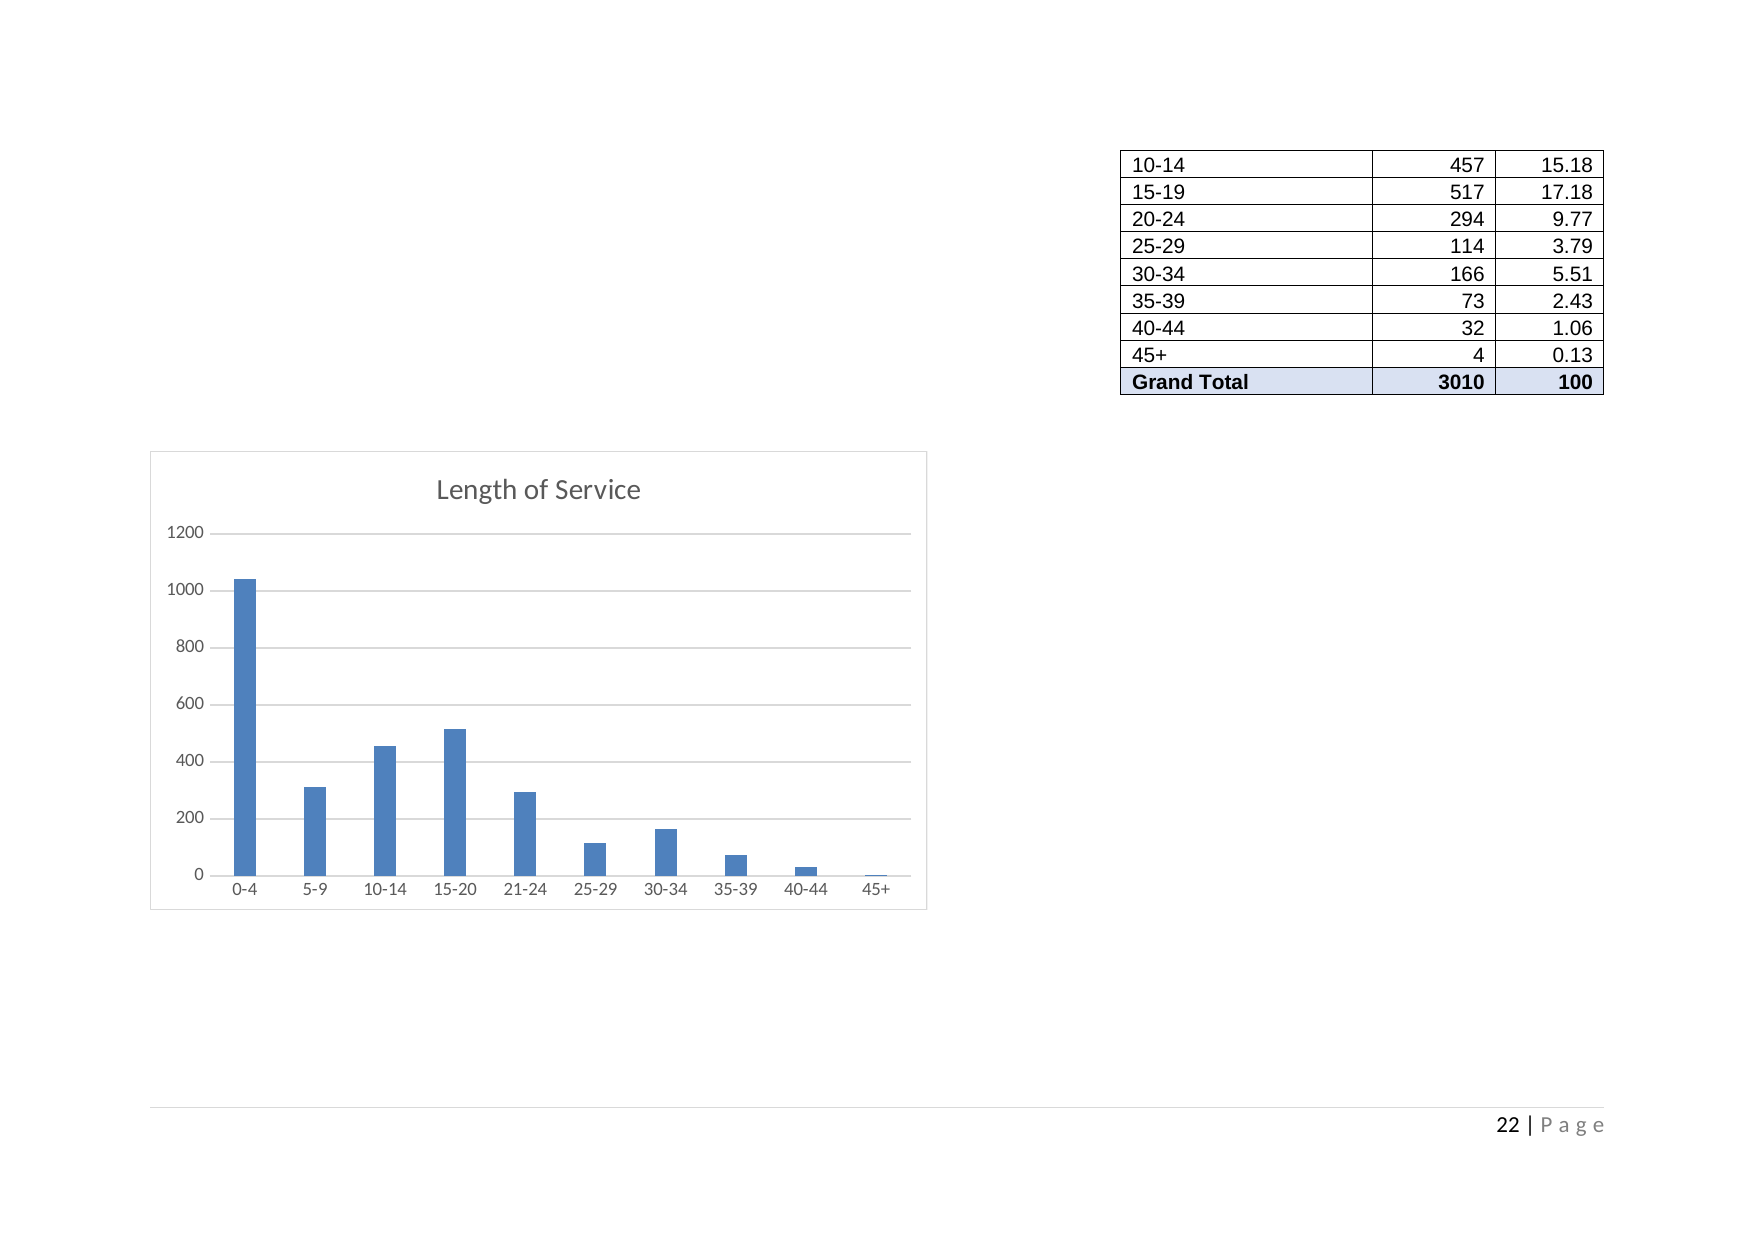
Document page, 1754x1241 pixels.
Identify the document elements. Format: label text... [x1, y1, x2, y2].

table_cell 15.18 [1496, 151, 1603, 177]
table_cell 15-19 [1121, 178, 1372, 204]
table_cell 457 [1373, 151, 1495, 177]
table_cell 40-44 [1121, 314, 1372, 339]
table_cell 9.77 [1496, 205, 1603, 231]
table_cell 114 [1373, 232, 1495, 258]
table_cell 4 [1373, 341, 1495, 367]
table_cell 294 [1373, 205, 1495, 231]
table_cell 25-29 [1121, 232, 1372, 258]
table_cell 3.79 [1496, 232, 1603, 258]
table_cell 517 [1373, 178, 1495, 204]
table_cell 35-39 [1121, 286, 1372, 312]
table_cell 166 [1373, 259, 1495, 285]
table_cell 20-24 [1121, 205, 1372, 231]
table_cell 2.43 [1496, 286, 1603, 312]
table_cell 30-34 [1121, 259, 1372, 285]
table_cell 45+ [1121, 341, 1372, 367]
table_cell 1.06 [1496, 314, 1603, 339]
table_cell 100 [1496, 368, 1603, 394]
table_cell Grand Total [1121, 368, 1372, 394]
table_cell 10-14 [1121, 151, 1372, 177]
table_cell 17.18 [1496, 178, 1603, 204]
table_cell 3010 [1373, 368, 1495, 394]
table_cell 0.13 [1496, 341, 1603, 367]
table_cell 5.51 [1496, 259, 1603, 285]
table_cell 32 [1373, 314, 1495, 339]
table_cell 73 [1373, 286, 1495, 312]
